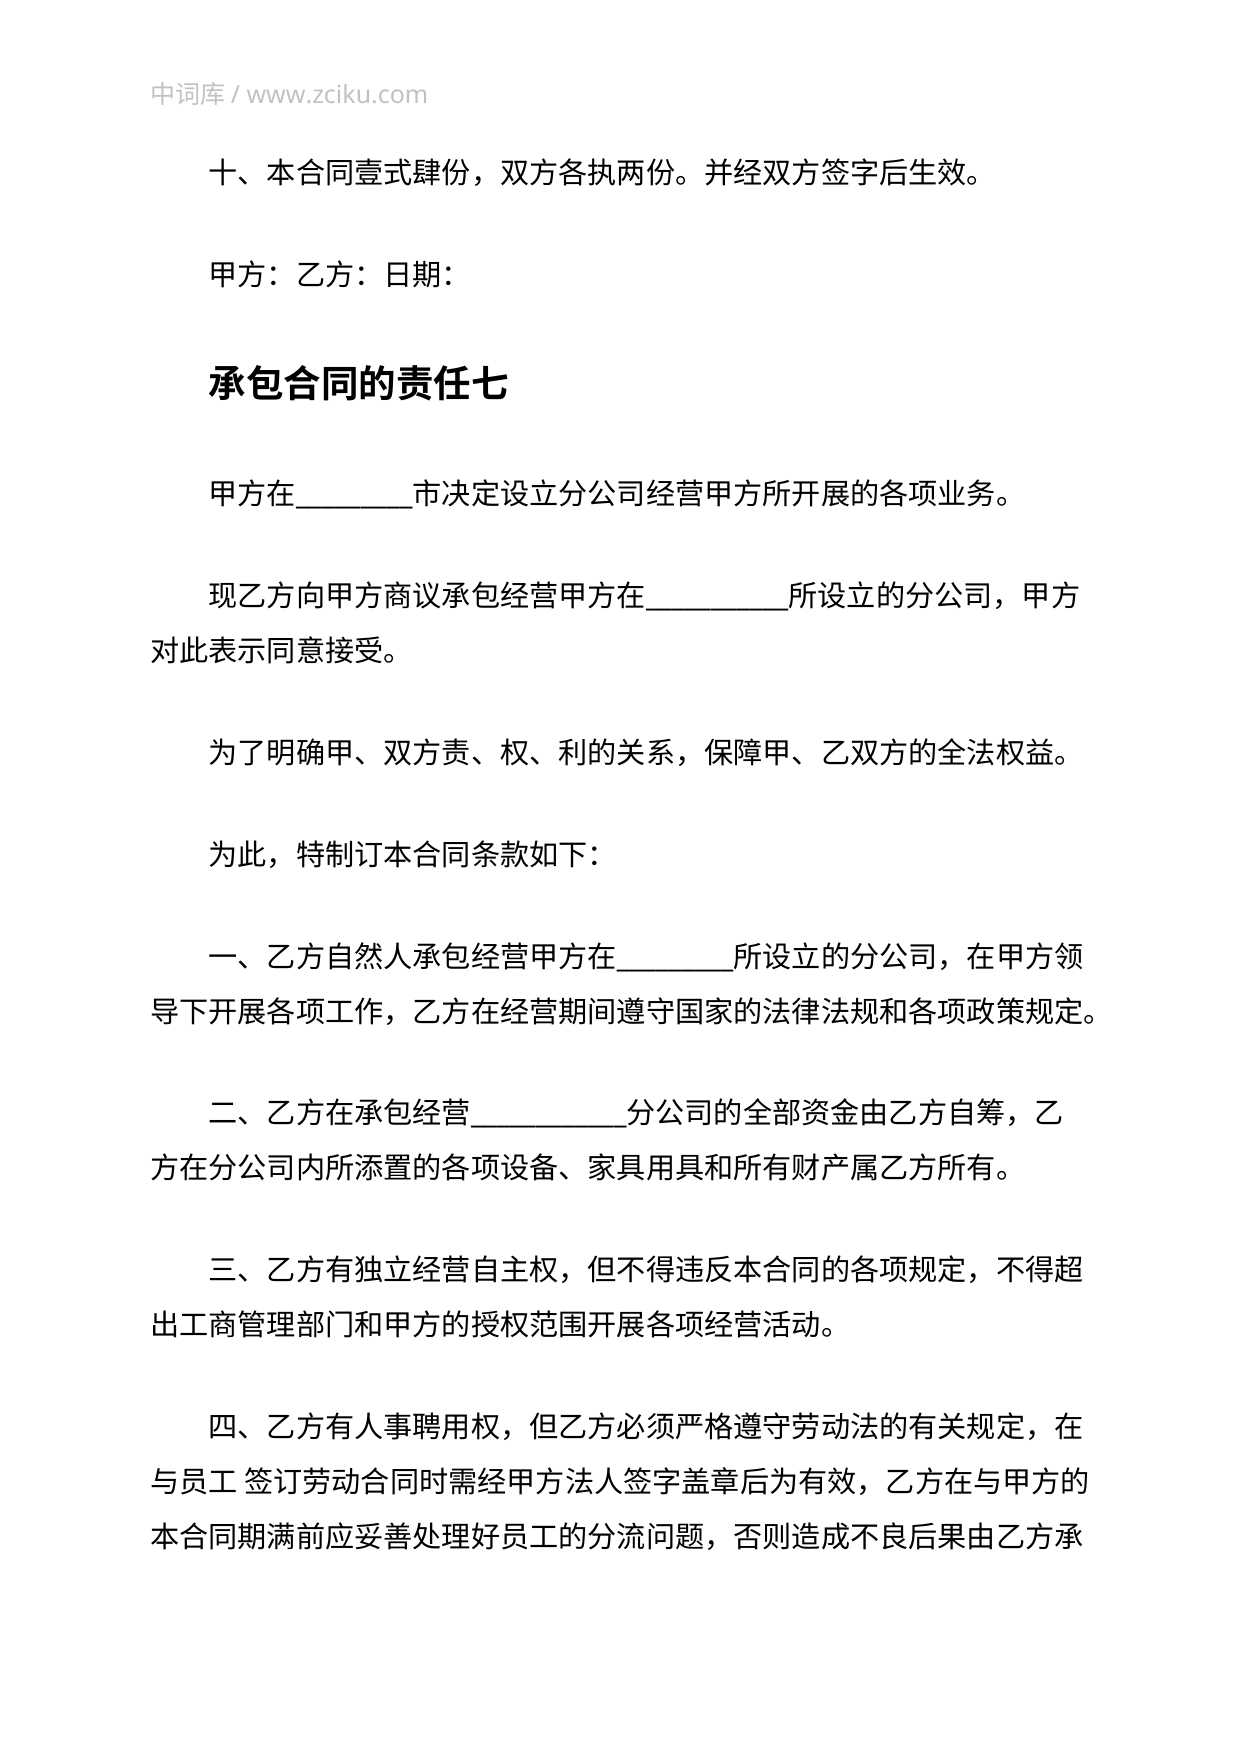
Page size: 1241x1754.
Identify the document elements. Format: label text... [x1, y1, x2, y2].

text 三、乙方有独立经营自主权，但不得违反本合同的各项规定，不得超出工商管理部门和甲方的授权范围开展各项经营活动。 [150, 1247, 1090, 1344]
text 为此，特制订本合同条款如下： [150, 831, 1090, 874]
text 甲方在_________市决定设立分公司经营甲方所开展的各项业务。 [150, 471, 1090, 513]
text 二、乙方在承包经营____________分公司的全部资金由乙方自筹，乙方在分公司内所添置的各项设备、家具用具和所有财产属乙方所有。 [150, 1090, 1090, 1187]
text 十、本合同壹式肆份，双方各执两份。并经双方签字后生效。 [150, 150, 1090, 192]
text 一、乙方自然人承包经营甲方在_________所设立的分公司，在甲方领导下开展各项工作，乙方在经营期间遵守国家的法律法规和各项政策规定。 [150, 933, 1090, 1031]
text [150, 1403, 1090, 1556]
text 甲方：乙方：日期： [150, 252, 1090, 294]
text 现乙方向甲方商议承包经营甲方在___________所设立的分公司，甲方对此表示同意接受。 [150, 573, 1090, 670]
text 为了明确甲、双方责、权、利的关系，保障甲、乙双方的全法权益。 [150, 730, 1090, 772]
text 承包合同的责任七 [150, 353, 1090, 408]
